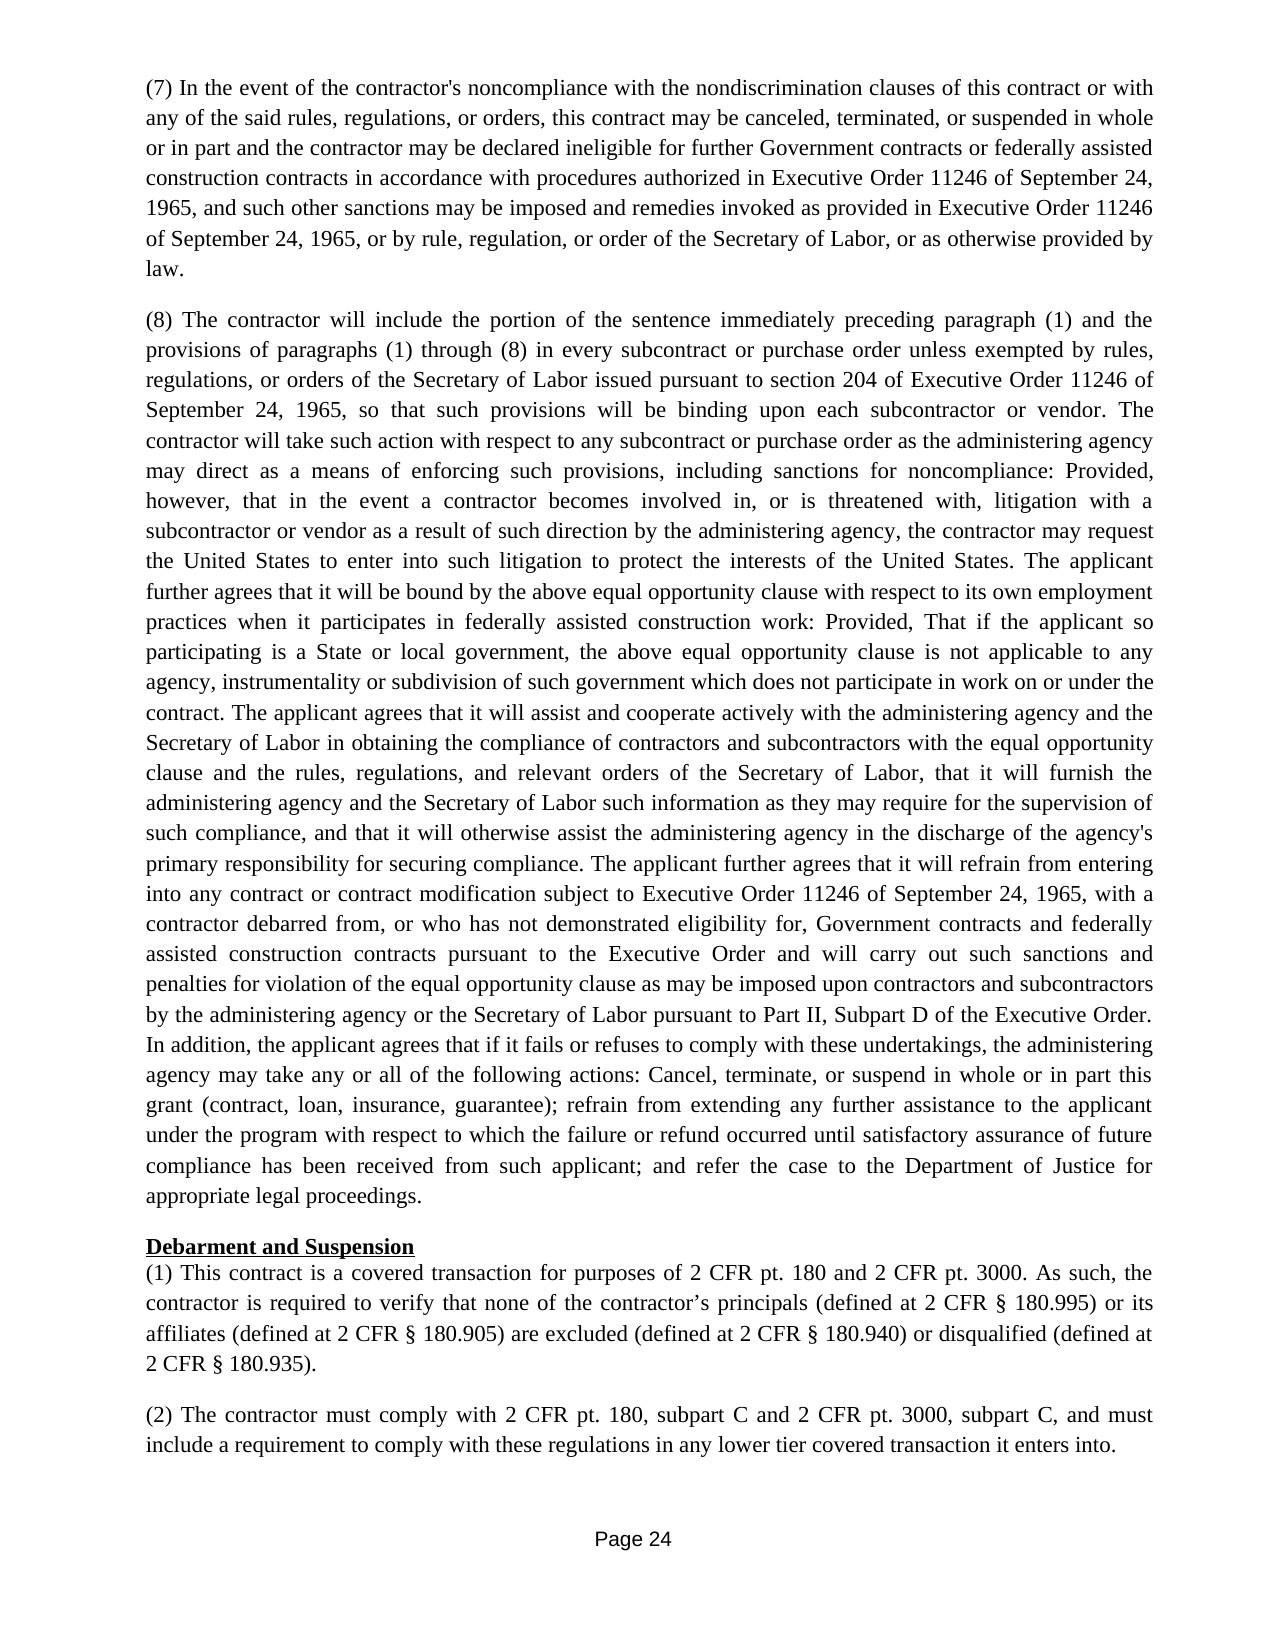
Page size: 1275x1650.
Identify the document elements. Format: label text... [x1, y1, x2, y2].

text Debarment and Suspension [146, 1233, 1155, 1259]
text (7) In the event of the contractor's noncompliance with the nondiscrimination clauses of this contract or with any of the said rules, regulations, or orders, this contract may be canceled, terminated, or suspended in whole or in part and the contractor may be declared ineligible for further Government contracts or federally assisted construction contracts in accordance with procedures authorized in Executive Order 11246 of September 24, 1965, and such other sanctions may be imposed and remedies invoked as provided in Executive Order 11246 of September 24, 1965, or by rule, regulation, or order of the Secretary of Labor, or as otherwise provided by law. [146, 73, 1155, 281]
text (2) The contractor must comply with 2 CFR pt. 180, subpart C and 2 CFR pt. 3000, subpart C, and must include a requirement to comply with these regulations in any lower tier covered transaction it enters into. [146, 1427, 1155, 1457]
text (8) The contractor will include the portion of the sentence immediately preceding paragraph (1) and the provisions of paragraphs (1) through (8) in every subcontract or purchase order unless exempted by rules, regulations, or orders of the Secretary of Labor issued pursuant to section 204 of Executive Order 11246 of September 24, 1965, so that such provisions will be binding upon each subcontractor or vendor. The contractor will take such action with respect to any subcontract or purchase order as the administering agency may direct as a means of enforcing such provisions, including sanctions for noncompliance: Provided, however, that in the event a contractor becomes involved in, or is threatened with, litigation with a subcontractor or vendor as a result of such direction by the administering agency, the contractor may request the United States to enter into such litigation to protect the interests of the United States. The applicant further agrees that it will be bound by the above equal opportunity clause with respect to its own employment practices when it participates in federally assisted construction work: Provided, That if the applicant so participating is a State or local government, the above equal opportunity clause is not applicable to any agency, instrumentality or subdivision of such government which does not participate in work on or under the contract. The applicant agrees that it will assist and cooperate actively with the administering agency and the Secretary of Labor in obtaining the compliance of contractors and subcontractors with the equal opportunity clause and the rules, regulations, and relevant orders of the Secretary of Labor, that it will furnish the administering agency and the Secretary of Labor such information as they may require for the supervision of such compliance, and that it will otherwise assist the administering agency in the discharge of the agency's primary responsibility for securing compliance. The applicant further agrees that it will refrain from entering into any contract or contract modification subject to Executive Order 11246 of September 24, 1965, with a contractor debarred from, or who has not demonstrated eligibility for, Government contracts and federally assisted construction contracts pursuant to the Executive Order and will carry out such sanctions and penalties for violation of the equal opportunity clause as may be imposed upon contractors and subcontractors by the administering agency or the Secretary of Labor pursuant to Part II, Subpart D of the Executive Order. In addition, the applicant agrees that if it fails or refuses to comply with these undertakings, the administering agency may take any or all of the following actions: Cancel, terminate, or suspend in whole or in part this grant (contract, loan, insurance, guarantee); refrain from extending any further assistance to the applicant under the program with respect to which the failure or refund occurred until satisfactory assurance of future compliance has been received from such applicant; and refer the case to the Department of Justice for appropriate legal proceedings. [146, 306, 1155, 1208]
text (1) This contract is a covered transaction for purposes of 2 CFR pt. 180 and 2 CFR pt. 3000. As such, the contractor is required to verify that none of the contractor’s principals (defined at 2 CFR § 180.995) or its affiliates (defined at 2 CFR § 180.905) are excluded (defined at 2 CFR § 180.940) or disqualified (defined at 2 CFR § 180.935). [146, 1346, 1155, 1376]
